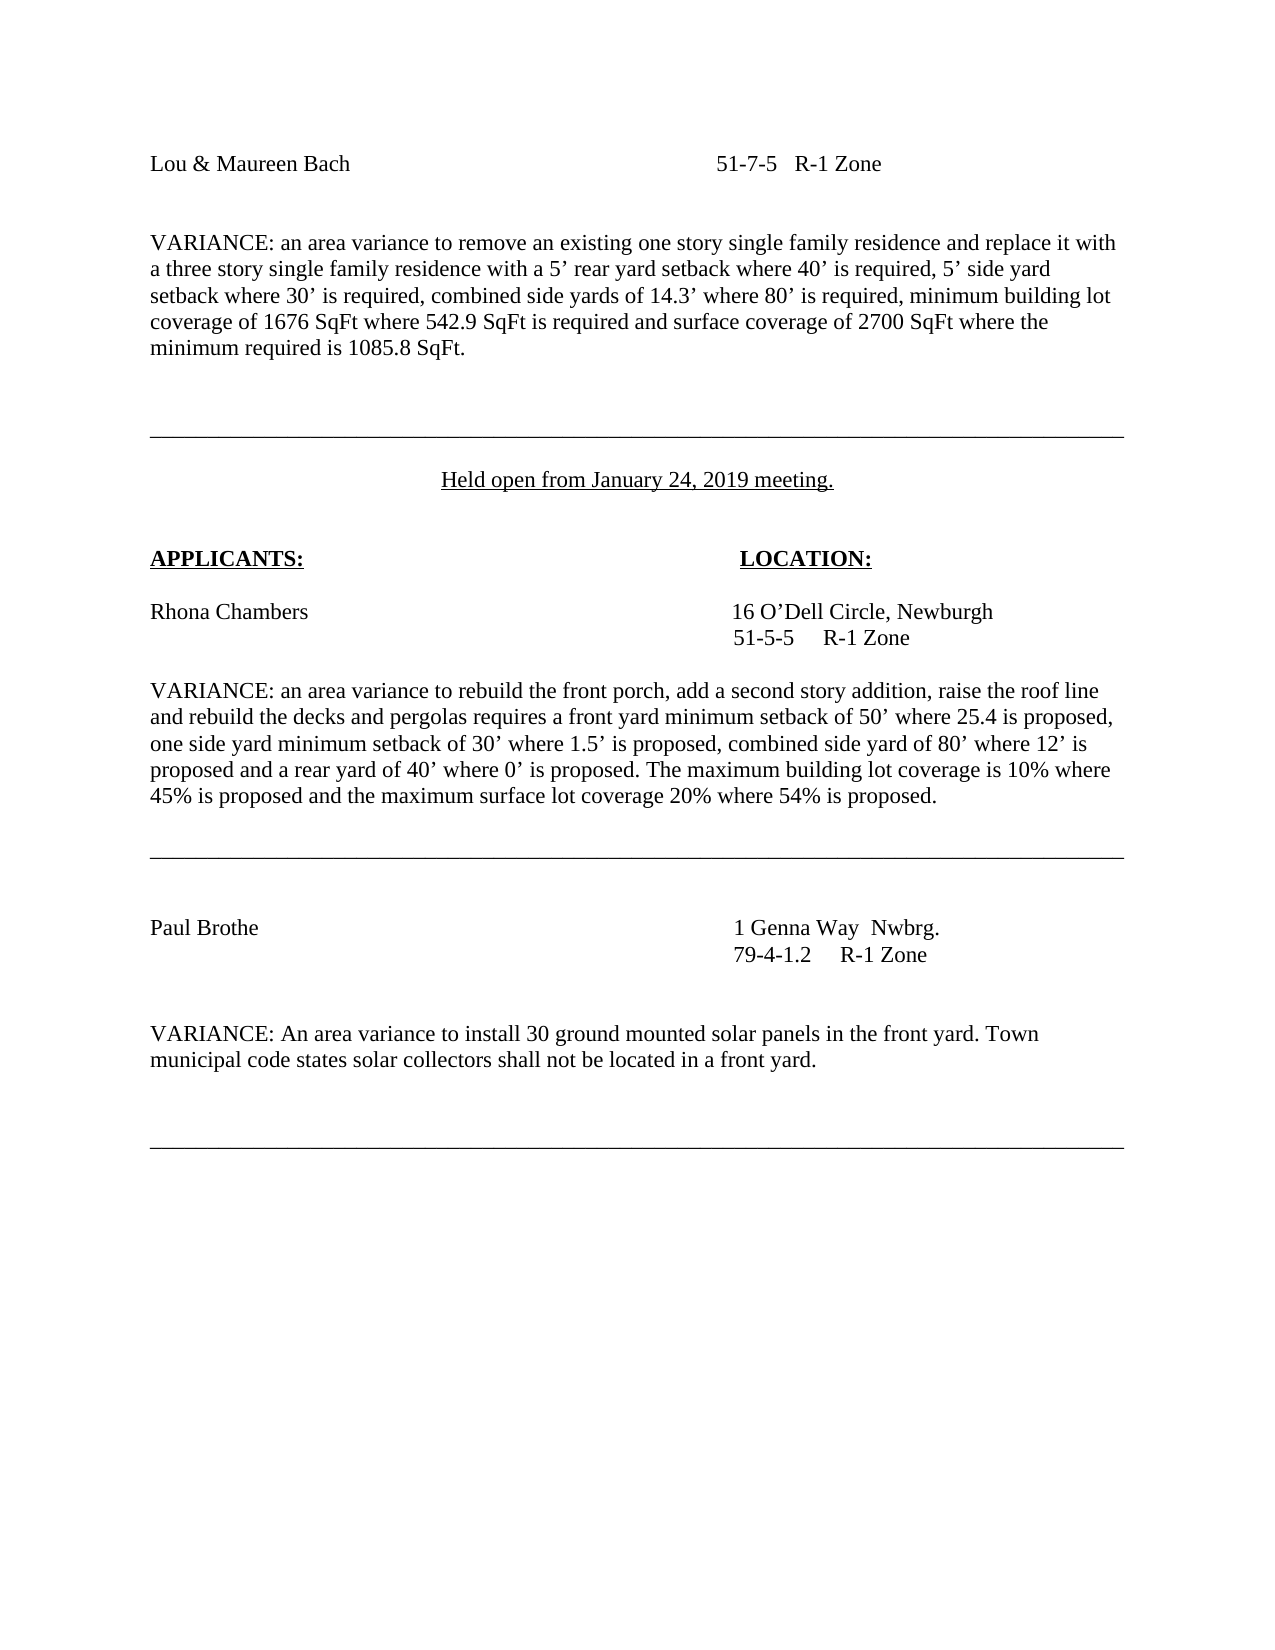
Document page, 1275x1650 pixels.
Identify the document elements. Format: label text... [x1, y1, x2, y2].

text Paul Brothe 1 Genna Way Nwbrg. [150, 914, 1125, 941]
text 79-4-1.2 R-1 Zone [150, 941, 1125, 967]
text 51-5-5 R-1 Zone [150, 624, 1125, 651]
text VARIANCE: an area variance to remove an existing one story single family residence and replace it with a three story single family residence with a 5’ rear yard setback where 40’ is required, 5’ side yard setback where 30’ is required, combined side yards of 14.3’ where 80’ is required, minimum building lot coverage of 1676 SqFt where 542.9 SqFt is required and surface coverage of 2700 SqFt where the minimum required is 1085.8 SqFt. [150, 229, 1125, 361]
text _____________________________________________________________________________________ [150, 835, 1125, 862]
text Held open from January 24, 2019 meeting. [150, 466, 1125, 493]
text VARIANCE: an area variance to rebuild the front porch, add a second story addition, raise the roof line and rebuild the decks and pergolas requires a front yard minimum setback of 50’ where 25.4 is proposed, one side yard minimum setback of 30’ where 1.5’ is proposed, combined side yard of 80’ where 12’ is proposed and a rear yard of 40’ where 0’ is proposed. The maximum building lot coverage is 10% where 45% is proposed and the maximum surface lot coverage 20% where 54% is proposed. [150, 677, 1125, 809]
text VARIANCE: An area variance to install 30 ground mounted solar panels in the front yard. Town municipal code states solar collectors shall not be located in a front yard. [150, 1020, 1125, 1072]
text Rhona Chambers 16 O’Dell Circle, Newburgh [150, 598, 1125, 624]
text _____________________________________________________________________________________ [150, 1125, 1125, 1151]
text _____________________________________________________________________________________ [150, 413, 1125, 440]
text APPLICANTS: LOCATION: [150, 545, 1125, 572]
text Lou & Maureen Bach 51-7-5 R-1 Zone [150, 150, 1125, 176]
